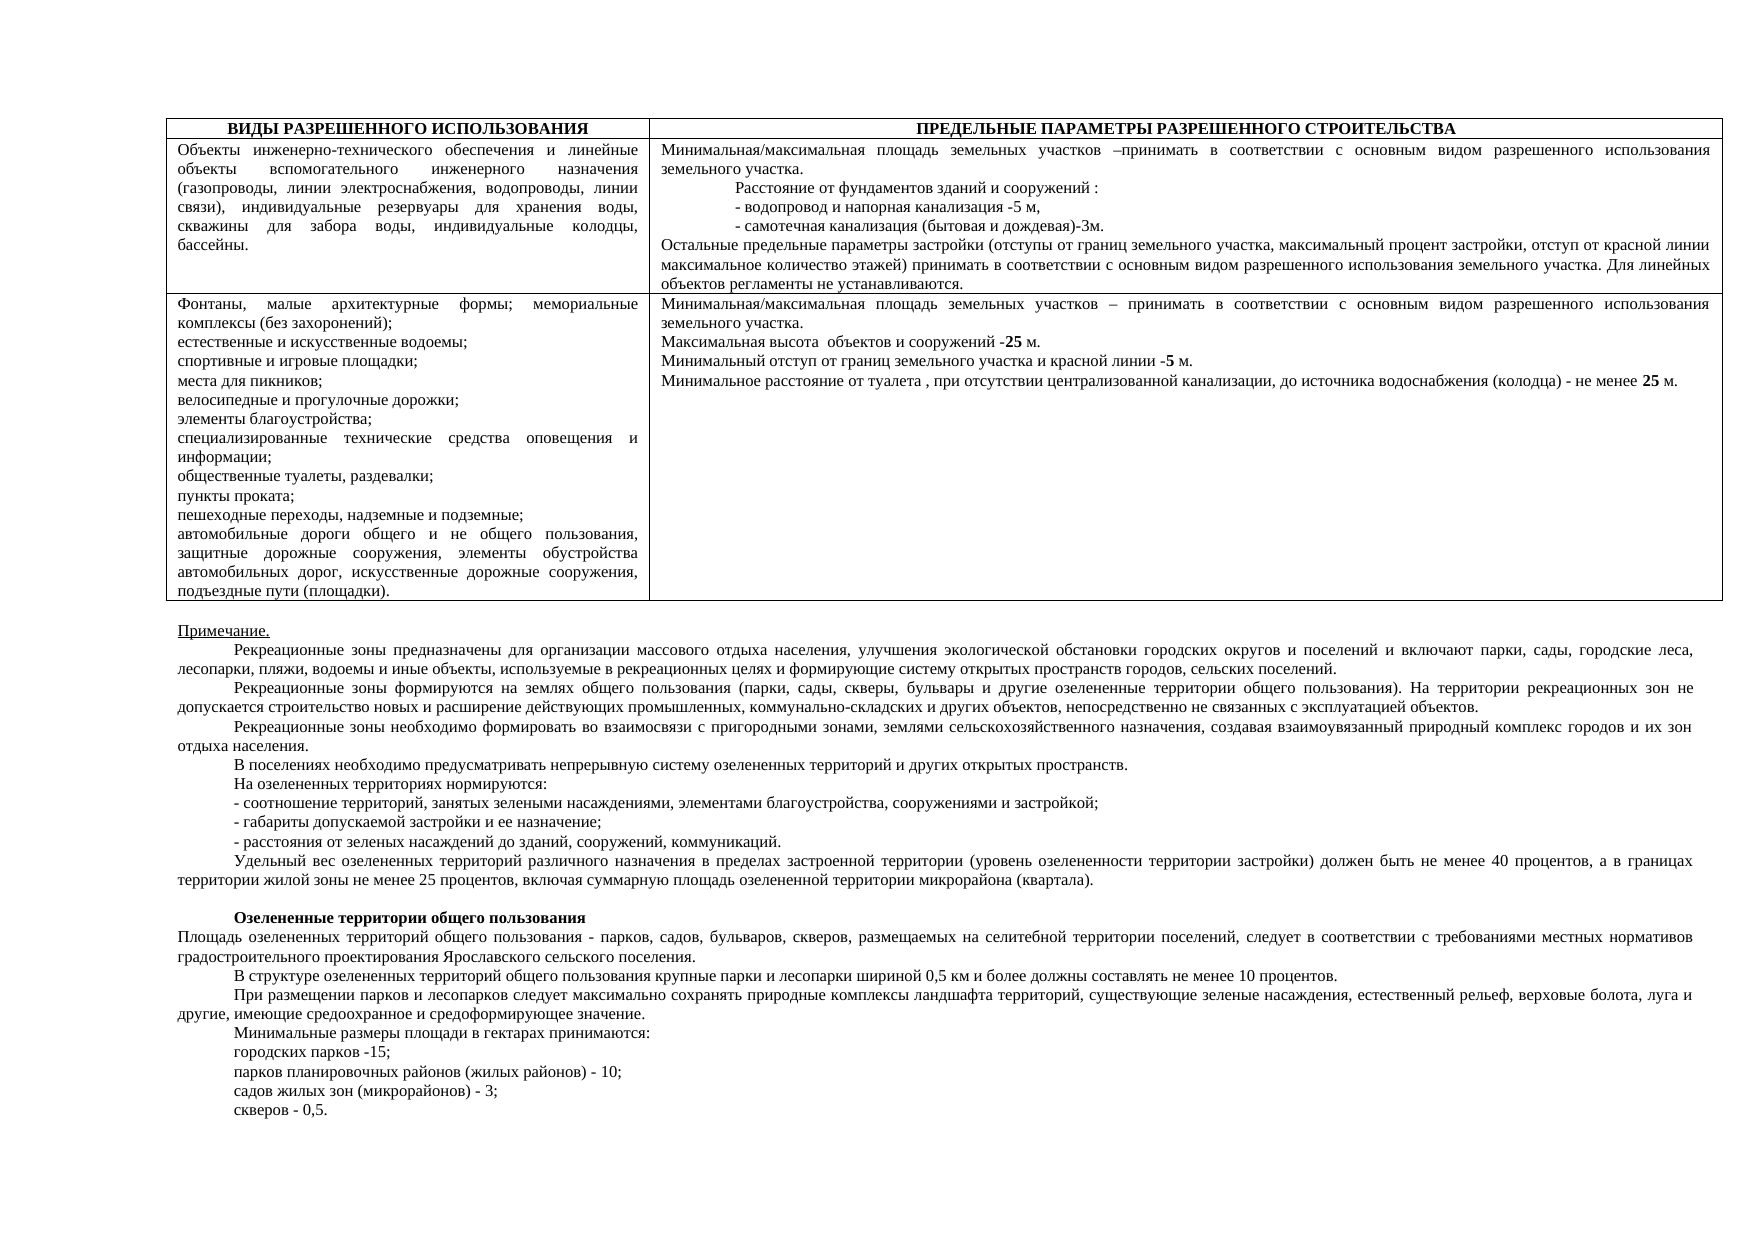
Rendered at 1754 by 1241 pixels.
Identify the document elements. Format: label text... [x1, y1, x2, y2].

text На озелененных территориях нормируются: [177, 774, 1695, 793]
table_cell Фонтаны, малые архитектурные формы; мемориальные комплексы (без захоронений); естественные и искусственные водоемы; спортивные и игровые площадки; места для пикников; велосипедные и прогулочные дорожки; элементы благоустройства; специализированные технические средства оповещения и информации; общественные туалеты, раздевалки; пункты проката; пешеходные переходы, надземные и подземные; автомобильные дороги общего и не общего пользования, защитные дорожные сооружения, элементы обустройства автомобильных дорог, искусственные дорожные сооружения, подъездные пути (площадки). [167, 294, 649, 600]
text парков планировочных районов (жилых районов) - 10; [177, 1061, 1695, 1081]
text Площадь озелененных территорий общего пользования - парков, садов, бульваров, скверов, размещаемых на селитебной территории поселений, следует в соответствии с требованиями местных нормативов градостроительного проектирования Ярославского сельского поселения. [177, 927, 1695, 966]
text - соотношение территорий, занятых зелеными насаждениями, элементами благоустройства, сооружениями и застройкой; [177, 793, 1695, 812]
text В поселениях необходимо предусматривать непрерывную систему озелененных территорий и других открытых пространств. [177, 755, 1695, 774]
text В структуре озелененных территорий общего пользования крупные парки и лесопарки шириной 0,5 км и более должны составлять не менее 10 процентов. [177, 966, 1695, 985]
text садов жилых зон (микрорайонов) - 3; [177, 1081, 1695, 1100]
text - расстояния от зеленых насаждений до зданий, сооружений, коммуникаций. [177, 831, 1695, 851]
table_cell Минимальная/максимальная площадь земельных участков –принимать в соответствии с основным видом разрешенного использования земельного участка. Расстояние от фундаментов зданий и сооружений : - водопровод и напорная канализация -5 м, - самотечная канализация (бытовая и дождевая)-3м. Остальные предельные параметры застройки (отступы от границ земельного участка, максимальный процент застройки, отступ от красной линии максимальное количество этажей) принимать в соответствии с основным видом разрешенного использования земельного участка. Для линейных объектов регламенты не устанавливаются. [650, 139, 1722, 293]
table_header ПРЕДЕЛЬНЫЕ ПАРАМЕТРЫ РАЗРЕШЕННОГО СТРОИТЕЛЬСТВА [650, 119, 1722, 138]
text Примечание. [177, 621, 1695, 640]
text Рекреационные зоны предназначены для организации массового отдыха населения, улучшения экологической обстановки городских округов и поселений и включают парки, сады, городские леса, лесопарки, пляжи, водоемы и иные объекты, используемые в рекреационных целях и формирующие систему открытых пространств городов, сельских поселений. [177, 640, 1695, 678]
text городских парков -15; [177, 1042, 1695, 1061]
table_cell Минимальная/максимальная площадь земельных участков – принимать в соответствии с основным видом разрешенного использования земельного участка. Максимальная высота объектов и сооружений -25 м. Минимальный отступ от границ земельного участка и красной линии -5 м. Минимальное расстояние от туалета , при отсутствии централизованной канализации, до источника водоснабжения (колодца) - не менее 25 м. [650, 294, 1722, 600]
text При размещении парков и лесопарков следует максимально сохранять природные комплексы ландшафта территорий, существующие зеленые насаждения, естественный рельеф, верховые болота, луга и другие, имеющие средоохранное и средоформирующее значение. [177, 985, 1695, 1023]
text - габариты допускаемой застройки и ее назначение; [177, 812, 1695, 831]
text Рекреационные зоны необходимо формировать во взаимосвязи с пригородными зонами, землями сельскохозяйственного назначения, создавая взаимоувязанный природный комплекс городов и их зон отдыха населения. [177, 716, 1695, 755]
text скверов - 0,5. [177, 1100, 1695, 1119]
text Рекреационные зоны формируются на землях общего пользования (парки, сады, скверы, бульвары и другие озелененные территории общего пользования). На территории рекреационных зон не допускается строительство новых и расширение действующих промышленных, коммунально-складских и других объектов, непосредственно не связанных с эксплуатацией объектов. [177, 678, 1695, 716]
text Озелененные территории общего пользования [177, 908, 1695, 927]
text Минимальные размеры площади в гектарах принимаются: [177, 1023, 1695, 1042]
text Удельный вес озелененных территорий различного назначения в пределах застроенной территории (уровень озелененности территории застройки) должен быть не менее 40 процентов, а в границах территории жилой зоны не менее 25 процентов, включая суммарную площадь озелененной территории микрорайона (квартала). [177, 851, 1695, 889]
table_cell Объекты инженерно-технического обеспечения и линейные объекты вспомогательного инженерного назначения (газопроводы, линии электроснабжения, водопроводы, линии связи), индивидуальные резервуары для хранения воды, скважины для забора воды, индивидуальные колодцы, бассейны. [167, 139, 649, 293]
table_header ВИДЫ РАЗРЕШЕННОГО ИСПОЛЬЗОВАНИЯ [167, 119, 649, 138]
